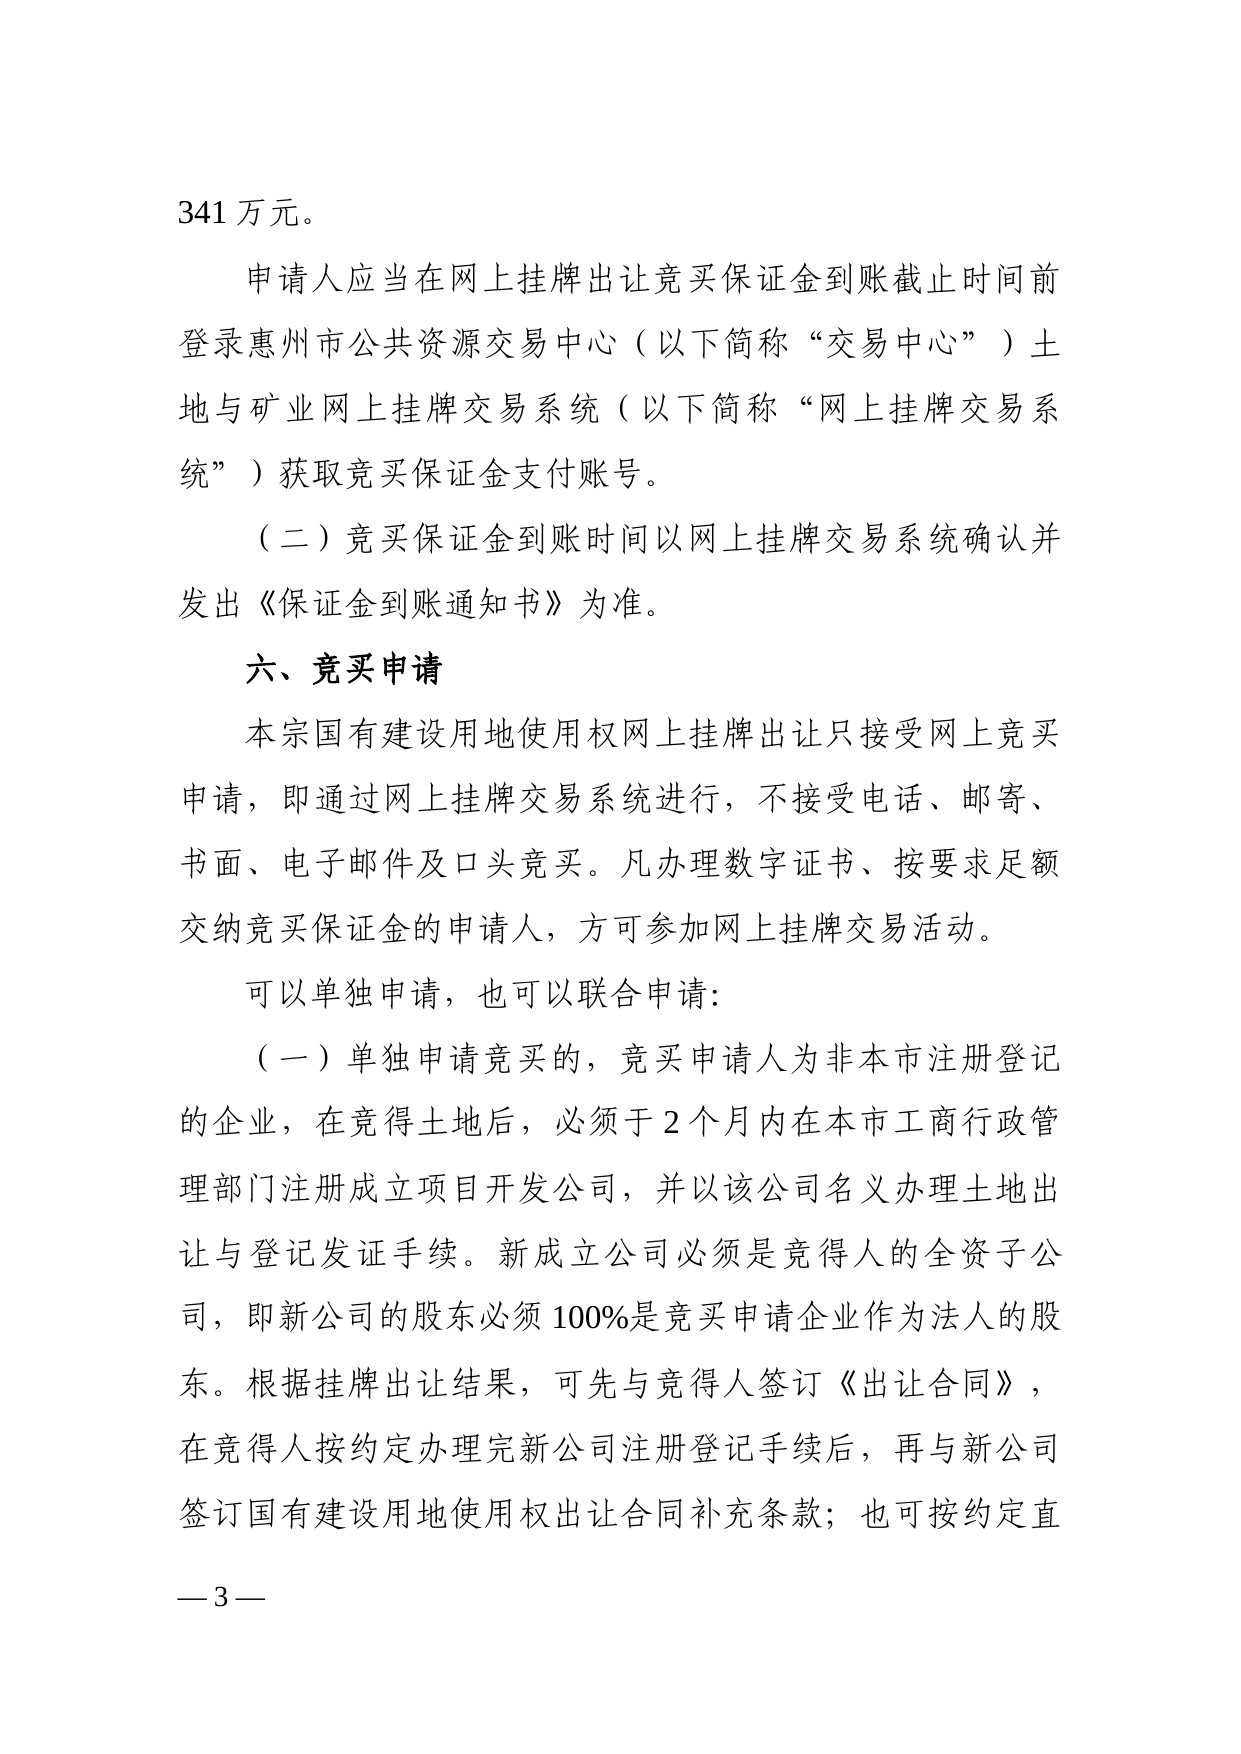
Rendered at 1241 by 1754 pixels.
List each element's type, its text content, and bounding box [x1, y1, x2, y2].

list 六、竞买申请 [177, 633, 1063, 698]
text 本宗国有建设用地使用权网上挂牌出让只接受网上竞买申请，即通过网上挂牌交易系统进行，不接受电话、邮寄、书面、电子邮件及口头竞买。凡办理数字证书、按要求足额交纳竞买保证金的申请人，方可参加网上挂牌交易活动。 [177, 698, 1063, 958]
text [177, 1023, 1063, 1543]
list 竞买保证金到账时间以网上挂牌交易系统确认并发出《保证金到账通知书》为准。 [177, 503, 1063, 633]
text 申请人应当在网上挂牌出让竞买保证金到账截止时间前登录惠州市公共资源交易中心（以下简称“交易中心”）土地与矿业网上挂牌交易系统（以下简称“网上挂牌交易系统”）获取竞买保证金支付账号。 [177, 243, 1063, 503]
text 可以单独申请，也可以联合申请： [177, 958, 1063, 1023]
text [177, 178, 1063, 243]
